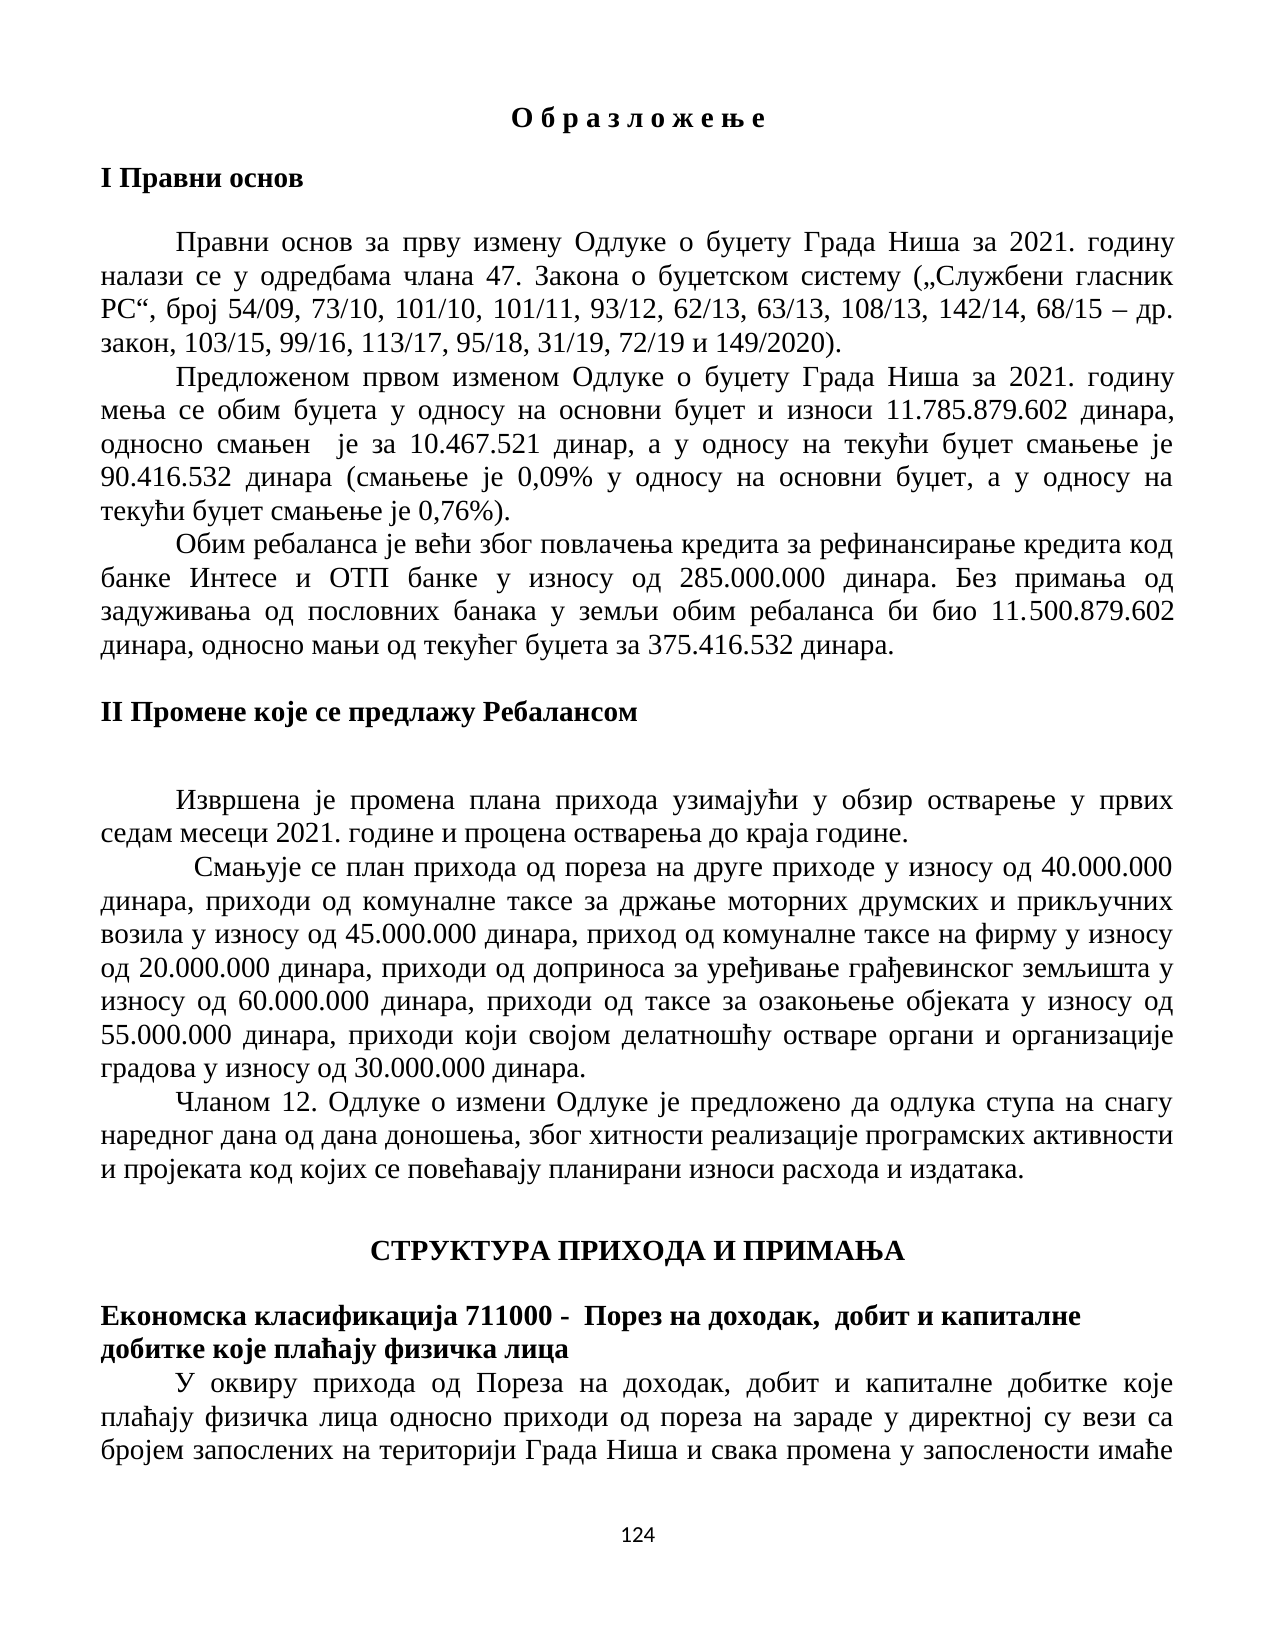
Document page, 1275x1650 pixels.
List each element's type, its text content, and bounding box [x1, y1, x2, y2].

text Предложеном првом изменом Одлуке о буџету Града Ниша за 2021. годину мења се обим буџета у односу на основни буџет и износи 11.785.879.602 динара, односно смањен је за 10.467.521 динар, а у односу на текући буџет смањење је 90.416.532 динара (смањење је 0,09% у односу на основни буџет, а у односу на текући буџет смањење је 0,76%). [100, 359, 1174, 526]
text Правни основ за прву измену Одлуке о буџету Града Ниша за 2021. годину налази се у одредбама члана 47. Закона о буџетском систему („Службени гласник РС“, број 54/09, 73/10, 101/10, 101/11, 93/12, 62/13, 63/13, 108/13, 142/14, 68/15 – др. закон, 103/15, 99/16, 113/17, 95/18, 31/19, 72/19 и 149/2020). [100, 224, 1174, 359]
text Обим ребаланса је већи због повлачења кредита за рефинансирање кредита код банке Интесе и ОТП банке у износу од 285.000.000 динара. Без примања од задуживања од пословних банака у земљи обим ребаланса би био 11.500.879.602 динара, односно мањи од текућег буџета за 375.416.532 динара. [100, 526, 1174, 661]
text I Правни основ [100, 160, 1174, 193]
text О б р а з л о ж е њ е [100, 100, 1174, 134]
text Извршена је промена плана прихода узимајући у обзир остварење у првих седам месеци 2021. године и процена остварења до краја године. [100, 782, 1174, 849]
text Чланом 12. Одлуке о измени Одлуке је предложено да одлука ступа на снагу наредног дана од дана доношења, због хитности реализације програмских активности и пројеката код којих се повећавају планирани износи расхода и издатака. [100, 1084, 1174, 1184]
text Економска класификација 711000 - Порез на доходак, добит и капиталне добитке које плаћају физичка лица [100, 1298, 1174, 1365]
text II Промене које се предлажу Ребалансом [100, 694, 1174, 728]
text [100, 1365, 1174, 1466]
text СТРУКТУРА ПРИХОДА И ПРИМАЊА [100, 1233, 1174, 1267]
text Смањује се план прихода од пореза на друге приходе у износу од 40.000.000 динара, приходи од комуналне таксе за држање моторних друмских и прикључних возила у износу од 45.000.000 динара, приход од комуналне таксе на фирму у износу од 20.000.000 динара, приходи од доприноса за уређивање грађевинског земљишта у износу од 60.000.000 динара, приходи од таксе за озакоњење објеката у износу од 55.000.000 динара, приходи који својом делатношћу остваре органи и организације градова у износу од 30.000.000 динара. [100, 849, 1174, 1084]
